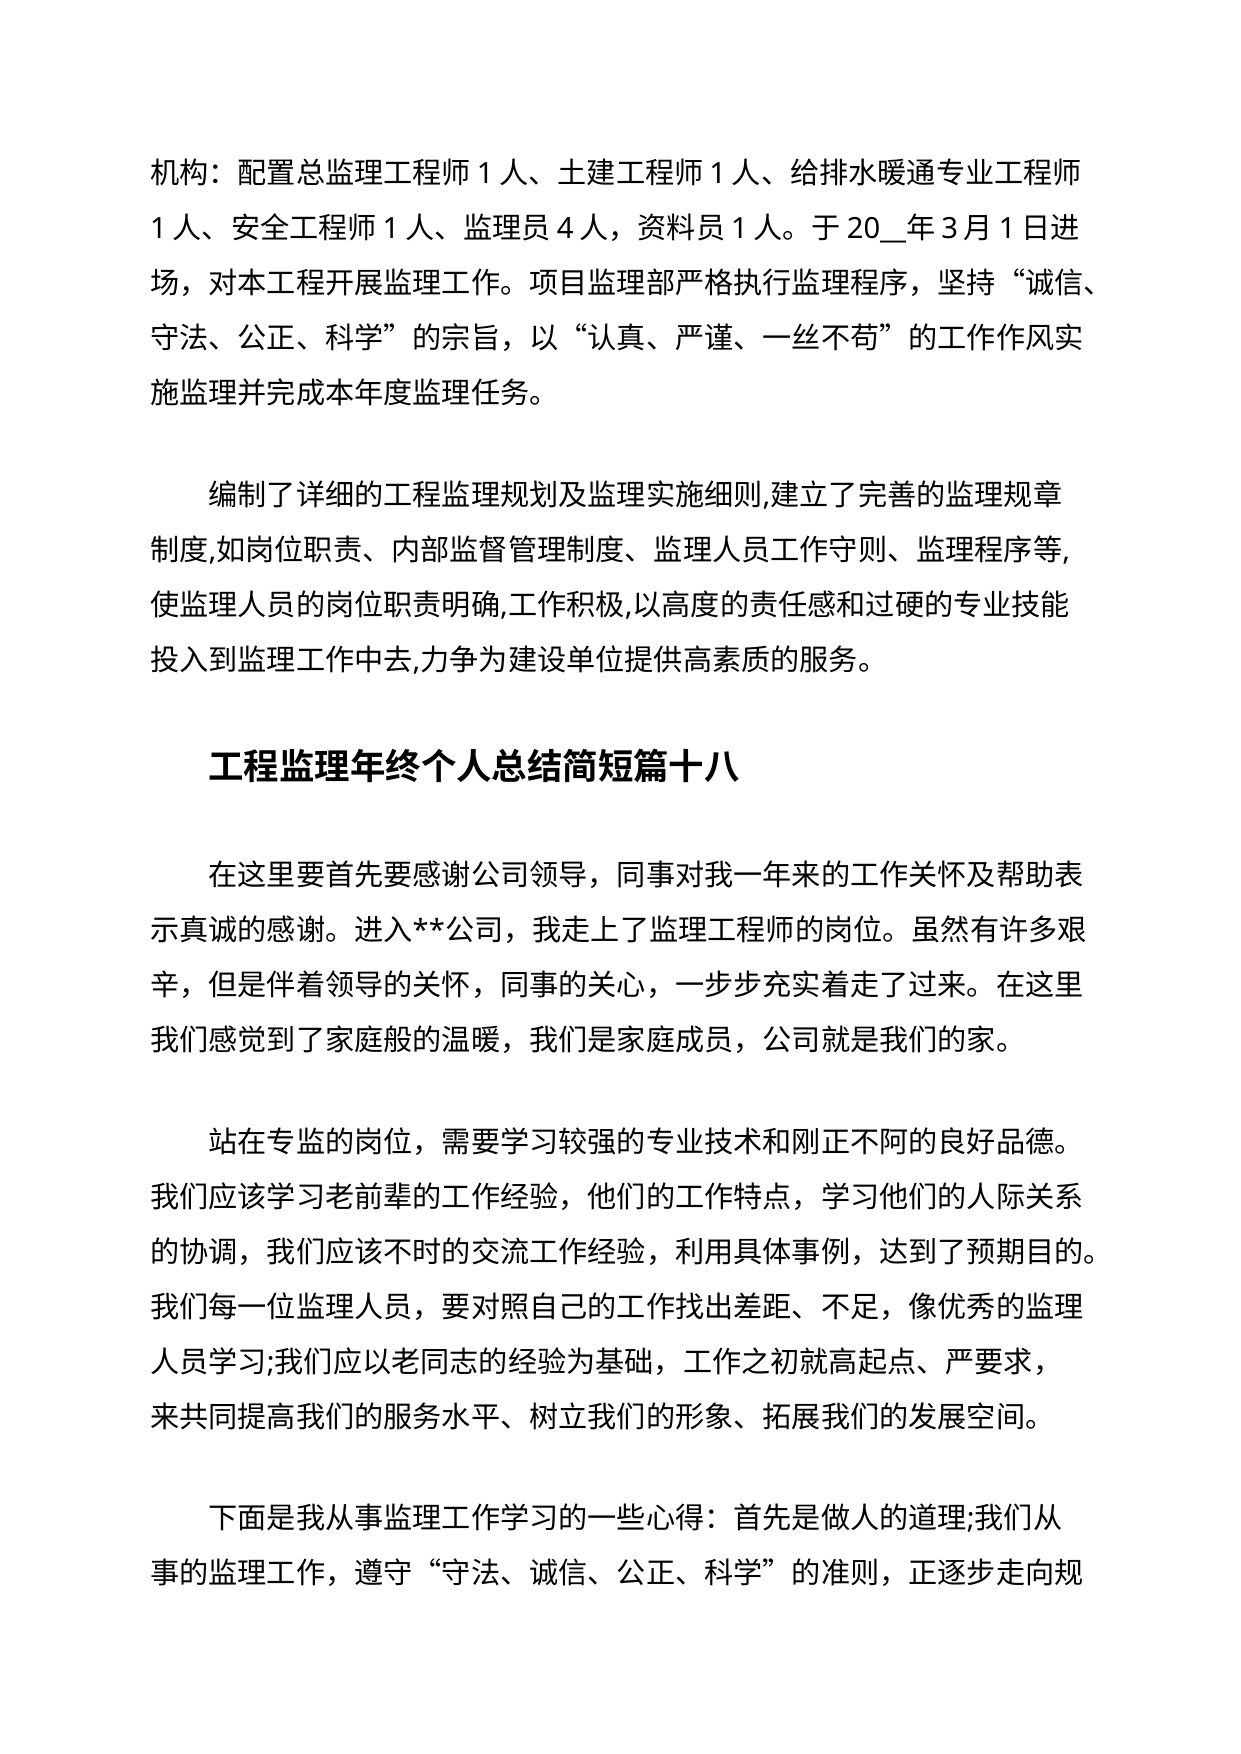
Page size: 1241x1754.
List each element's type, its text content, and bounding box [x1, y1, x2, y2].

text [150, 150, 1090, 412]
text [150, 1495, 1090, 1592]
text 编制了详细的工程监理规划及监理实施细则,建立了完善的监理规章制度,如岗位职责、内部监督管理制度、监理人员工作守则、监理程序等,使监理人员的岗位职责明确,工作积极,以高度的责任感和过硬的专业技能投入到监理工作中去,力争为建设单位提供高素质的服务。 [150, 472, 1090, 679]
text 工程监理年终个人总结简短篇十八 [150, 738, 1090, 790]
text 在这里要首先要感谢公司领导，同事对我一年来的工作关怀及帮助表示真诚的感谢。进入**公司，我走上了监理工程师的岗位。虽然有许多艰辛，但是伴着领导的关怀，同事的关心，一步步充实着走了过来。在这里我们感觉到了家庭般的温暖，我们是家庭成员，公司就是我们的家。 [150, 852, 1090, 1059]
text 站在专监的岗位，需要学习较强的专业技术和刚正不阿的良好品德。我们应该学习老前辈的工作经验，他们的工作特点，学习他们的人际关系的协调，我们应该不时的交流工作经验，利用具体事例，达到了预期目的。我们每一位监理人员，要对照自己的工作找出差距、不足，像优秀的监理人员学习;我们应以老同志的经验为基础，工作之初就高起点、严要求，来共同提高我们的服务水平、树立我们的形象、拓展我们的发展空间。 [150, 1118, 1090, 1435]
